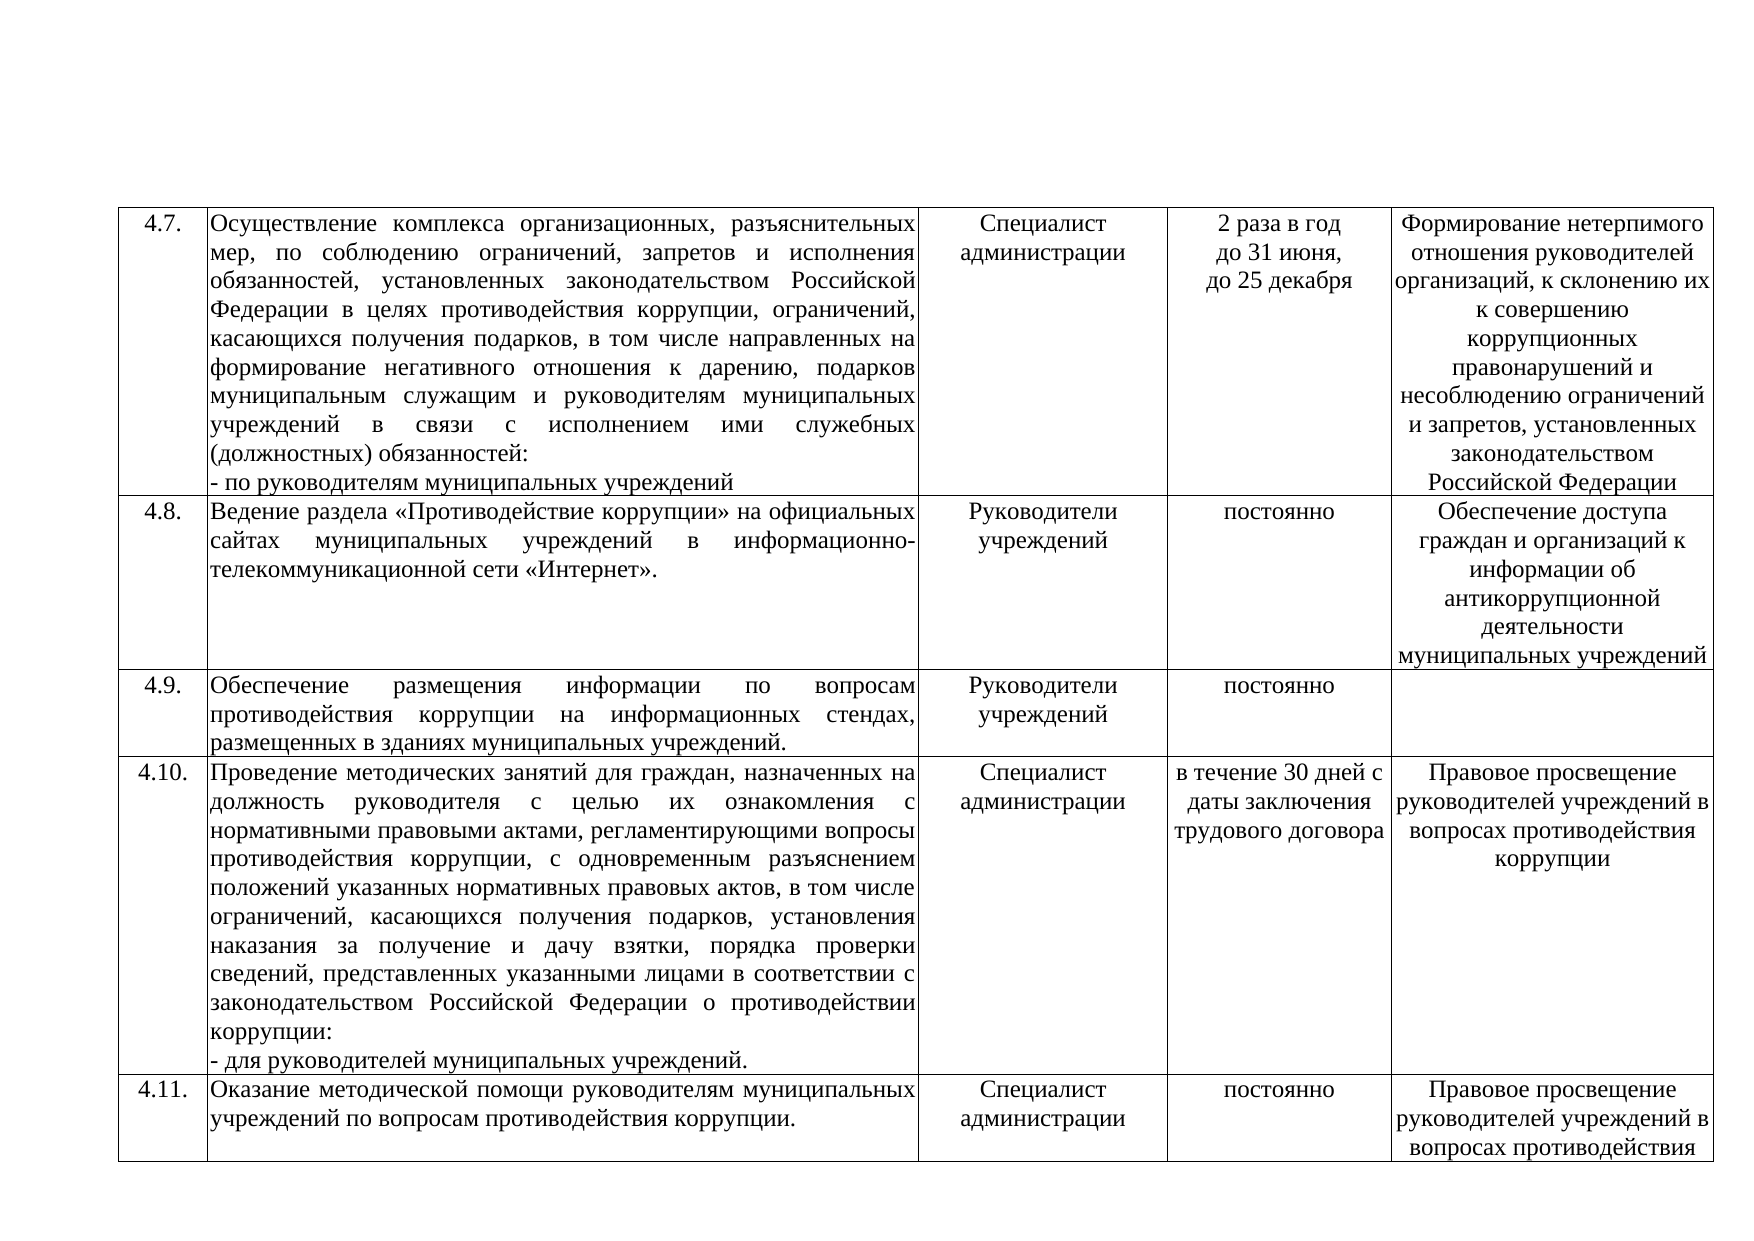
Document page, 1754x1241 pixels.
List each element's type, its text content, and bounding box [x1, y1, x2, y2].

table_cell 4.7. [119, 208, 207, 495]
table_cell [1392, 670, 1713, 756]
table_cell 2 раза в год до 31 июня, до 25 декабря [1168, 208, 1391, 495]
table_cell Формирование нетерпимого отношения руководителей организаций, к склонению их к совершению коррупционных правонарушений и несоблюдению ограничений и запретов, установленных законодательством Российской Федерации [1392, 208, 1713, 495]
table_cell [208, 1075, 918, 1161]
table_cell Руководители учреждений [919, 496, 1167, 669]
table_cell постоянно [1168, 670, 1391, 756]
table_cell постоянно [1168, 496, 1391, 669]
table_cell 4.9. [119, 670, 207, 756]
table_cell Руководители учреждений [919, 670, 1167, 756]
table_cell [919, 1075, 1167, 1161]
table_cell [919, 208, 1167, 495]
table_cell 4.11. [119, 1075, 207, 1161]
table_cell в течение 30 дней с даты заключения трудового договора [1168, 757, 1391, 1073]
table_cell Осуществление комплекса организационных, разъяснительных мер, по соблюдению ограничений, запретов и исполнения обязанностей, установленных законодательством Российской Федерации в целях противодействия коррупции, ограничений, касающихся получения подарков, в том числе направленных на формирование негативного отношения к дарению, подарков муниципальным служащим и руководителям муниципальных учреждений в связи с исполнением ими служебных (должностных) обязанностей: - по руководителям муниципальных учреждений [208, 208, 918, 495]
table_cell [1392, 1075, 1713, 1161]
table_cell 4.8. [119, 496, 207, 669]
table_cell Правовое просвещение руководителей учреждений в вопросах противодействия коррупции [1392, 757, 1713, 1073]
table_cell Проведение методических занятий для граждан, назначенных на должность руководителя с целью их ознакомления с нормативными правовыми актами, регламентирующими вопросы противодействия коррупции, с одновременным разъяснением положений указанных нормативных правовых актов, в том числе ограничений, касающихся получения подарков, установления наказания за получение и дачу взятки, порядка проверки сведений, представленных указанными лицами в соответствии с законодательством Российской Федерации о противодействии коррупции: - для руководителей муниципальных учреждений. [208, 757, 918, 1073]
table_cell 4.10. [119, 757, 207, 1073]
table_cell Обеспечение размещения информации по вопросам противодействия коррупции на информационных стендах, размещенных в зданиях муниципальных учреждений. [208, 670, 918, 756]
table_cell Обеспечение доступа граждан и организаций к информации об антикоррупционной деятельности муниципальных учреждений [1392, 496, 1713, 669]
table_cell постоянно [1168, 1075, 1391, 1161]
table_cell Ведение раздела «Противодействие коррупции» на официальных сайтах муниципальных учреждений в информационно-телекоммуникационной сети «Интернет». [208, 496, 918, 669]
table_cell Специалист администрации [919, 757, 1167, 1073]
